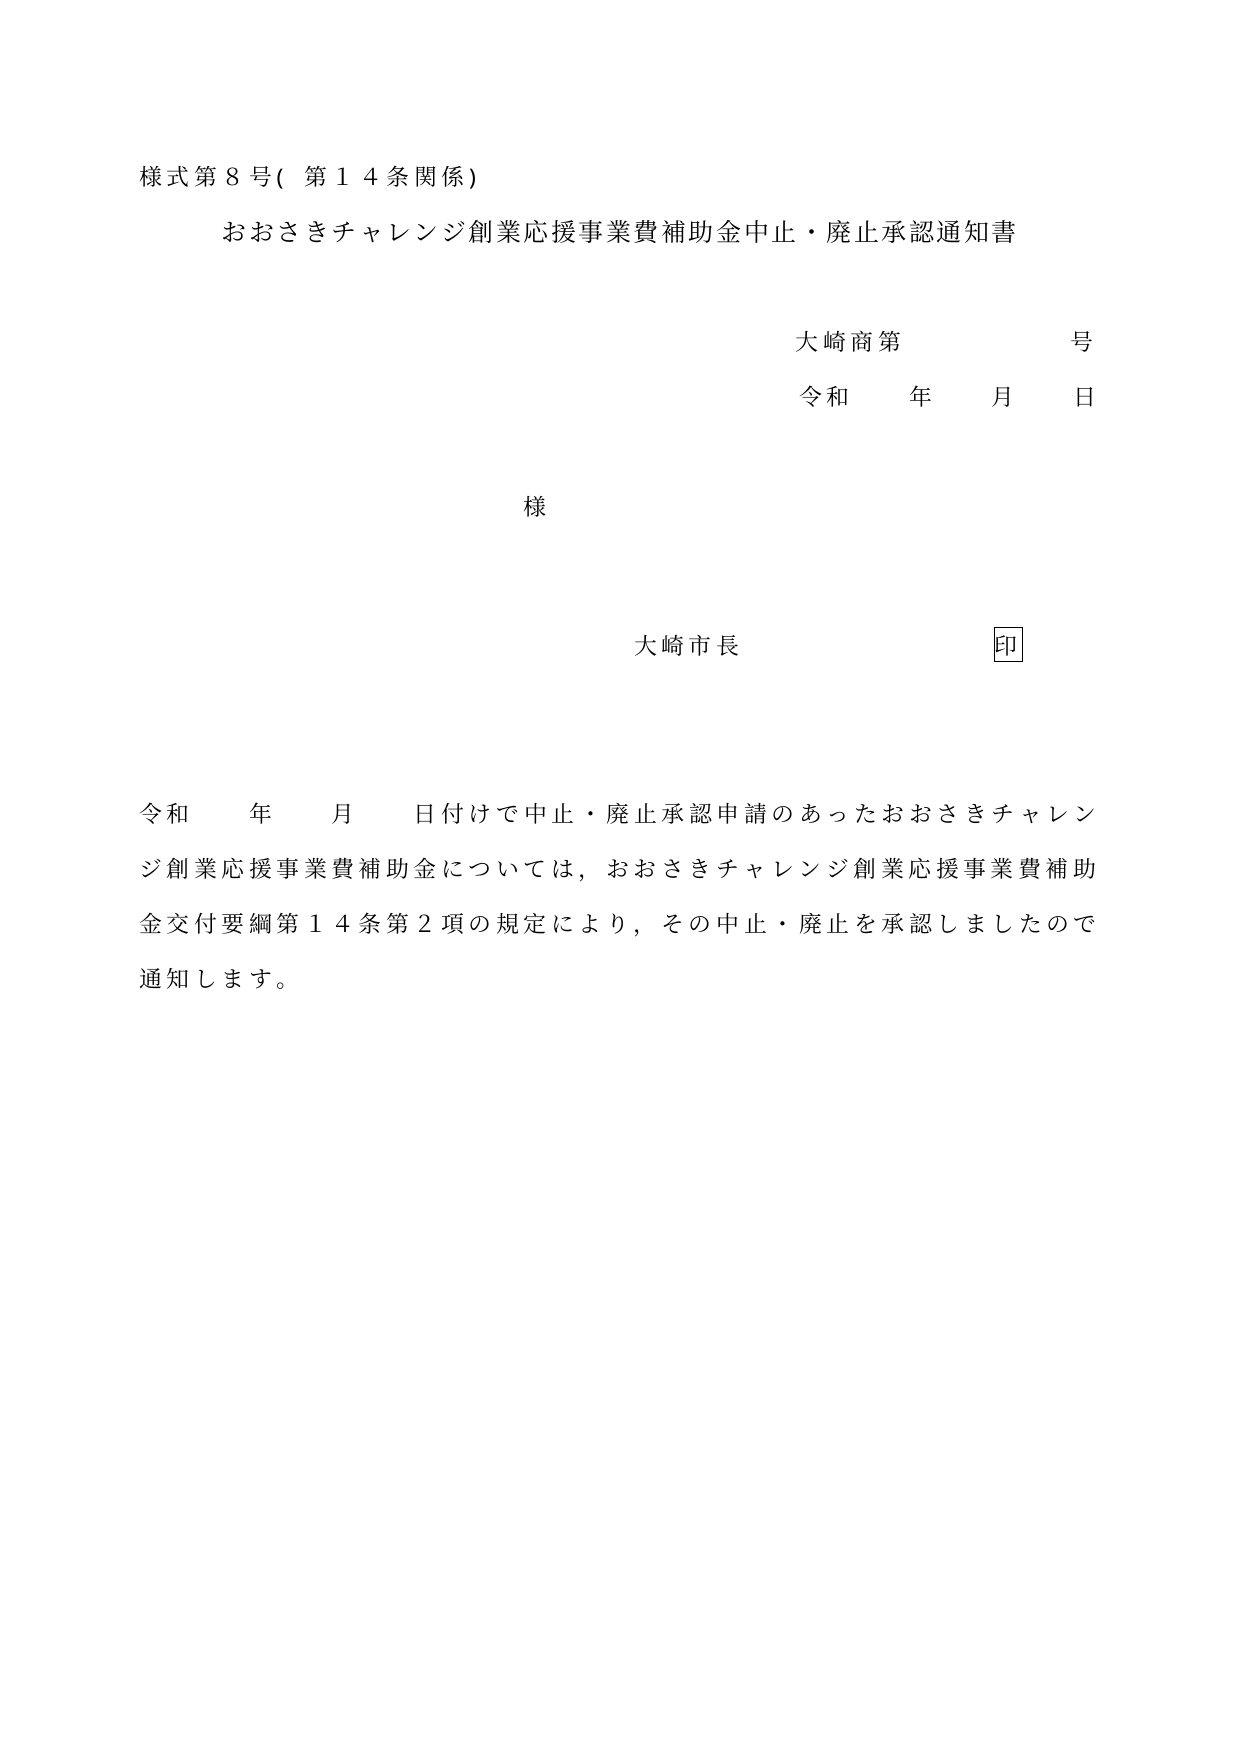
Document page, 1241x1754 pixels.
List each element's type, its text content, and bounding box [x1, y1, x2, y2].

text 令和 年 月 日付けで中止・廃止承認申請のあったおおさきチャレンジ創業応援事業費補助金については，おおさきチャレンジ創業応援事業費補助金交付要綱第１４条第２項の規定により，その中止・廃止を承認しましたので通知します。 [139, 785, 1101, 1004]
text 様 [139, 478, 1101, 533]
text 大崎市長 印 [139, 617, 1068, 672]
text 様式第８号(第１４条関係) [139, 148, 1101, 203]
text 令和 年 月 日 [139, 368, 1101, 423]
text おおさきチャレンジ創業応援事業費補助金中止・廃止承認通知書 [139, 203, 1101, 258]
text 大崎商第 号 [139, 313, 1098, 368]
